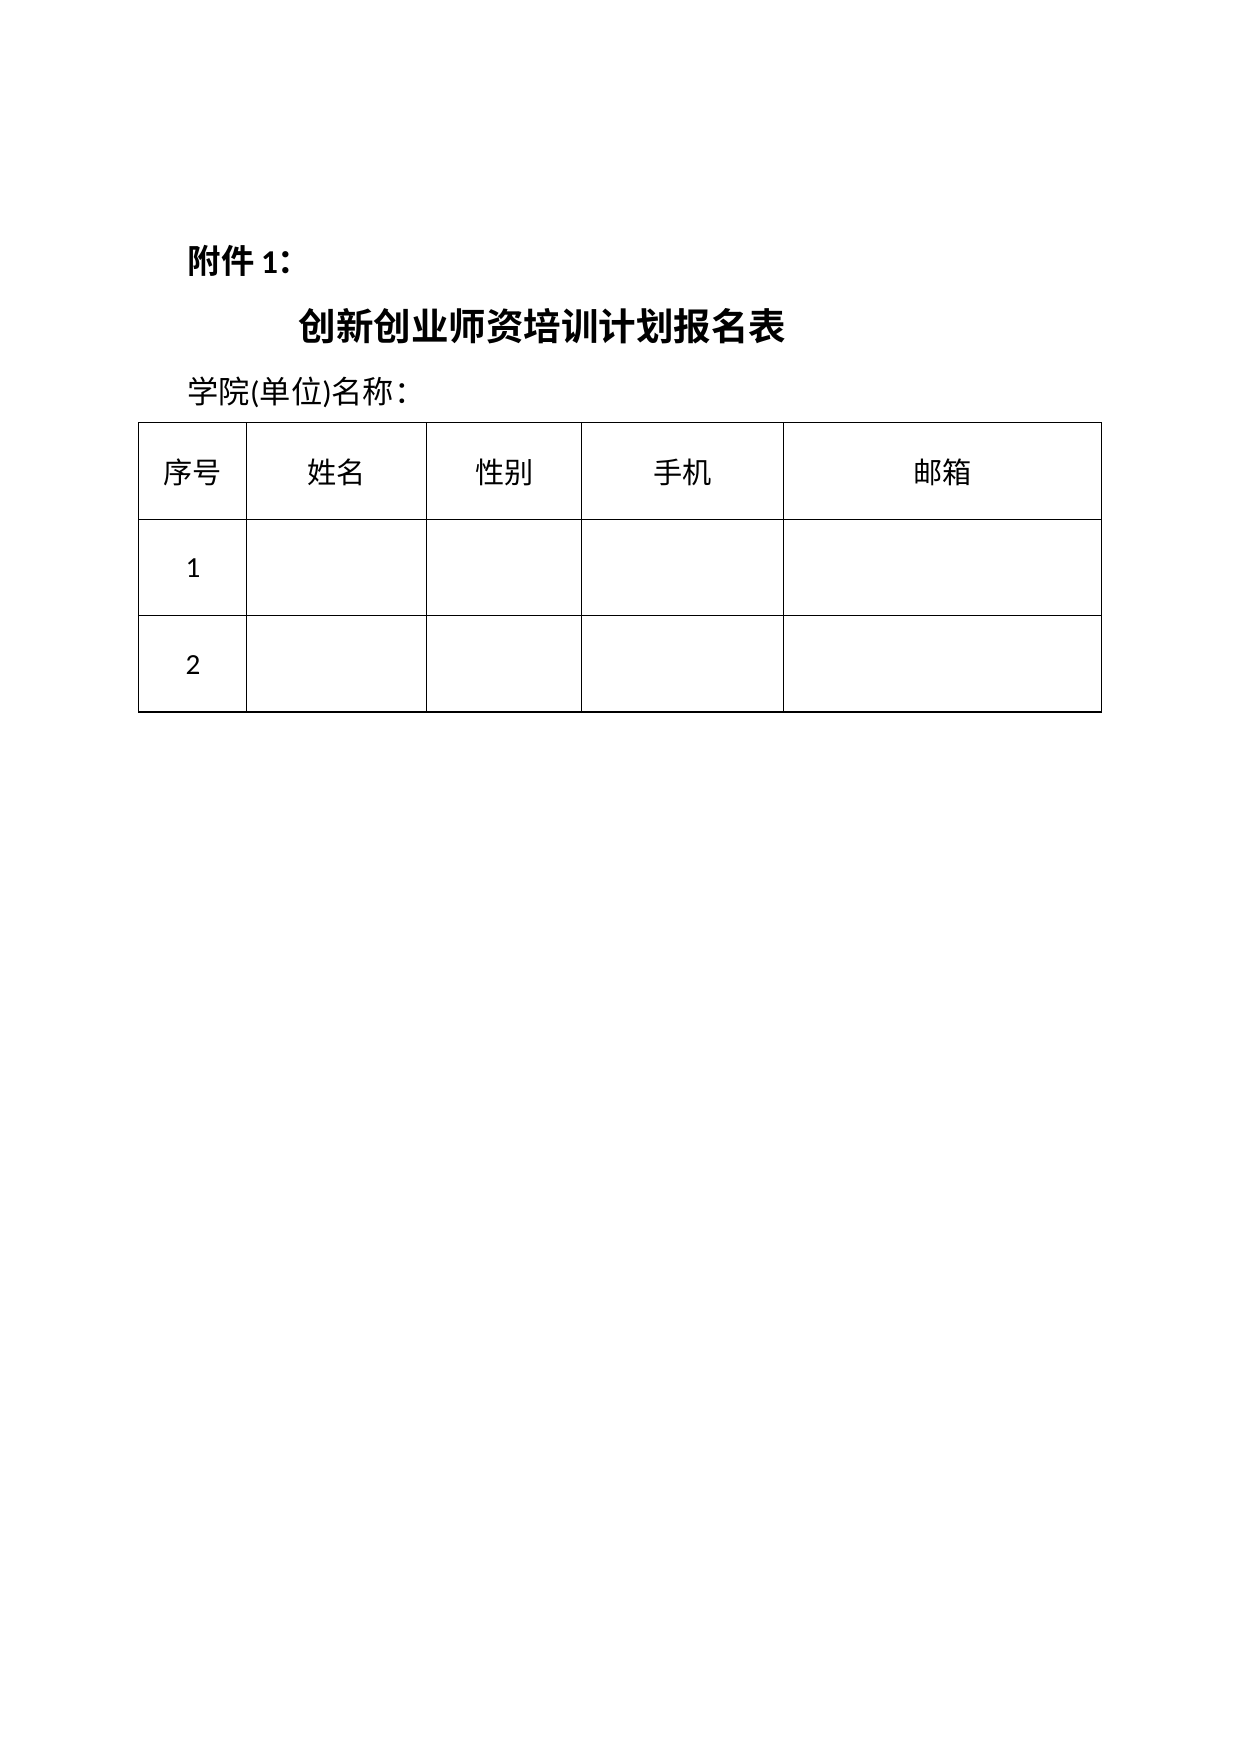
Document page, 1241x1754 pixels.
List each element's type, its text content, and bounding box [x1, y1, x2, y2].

table_header 手机 [582, 423, 783, 518]
table_cell 1 [139, 520, 246, 615]
table_cell 2 [139, 616, 246, 711]
table_cell [427, 616, 581, 711]
table_cell [784, 616, 1101, 711]
table_cell [784, 520, 1101, 615]
table_cell [582, 616, 783, 711]
table_cell [582, 520, 783, 615]
table_header 序号 [139, 423, 246, 518]
table_cell [427, 520, 581, 615]
table_cell [247, 520, 426, 615]
text 创新创业师资培训计划报名表 [187, 292, 1053, 357]
text 附件1： [187, 227, 1053, 292]
text 学院(单位)名称： [187, 357, 1053, 422]
table_header 姓名 [247, 423, 426, 518]
table_header 性别 [427, 423, 581, 518]
table_header 邮箱 [784, 423, 1101, 518]
table_cell [247, 616, 426, 711]
